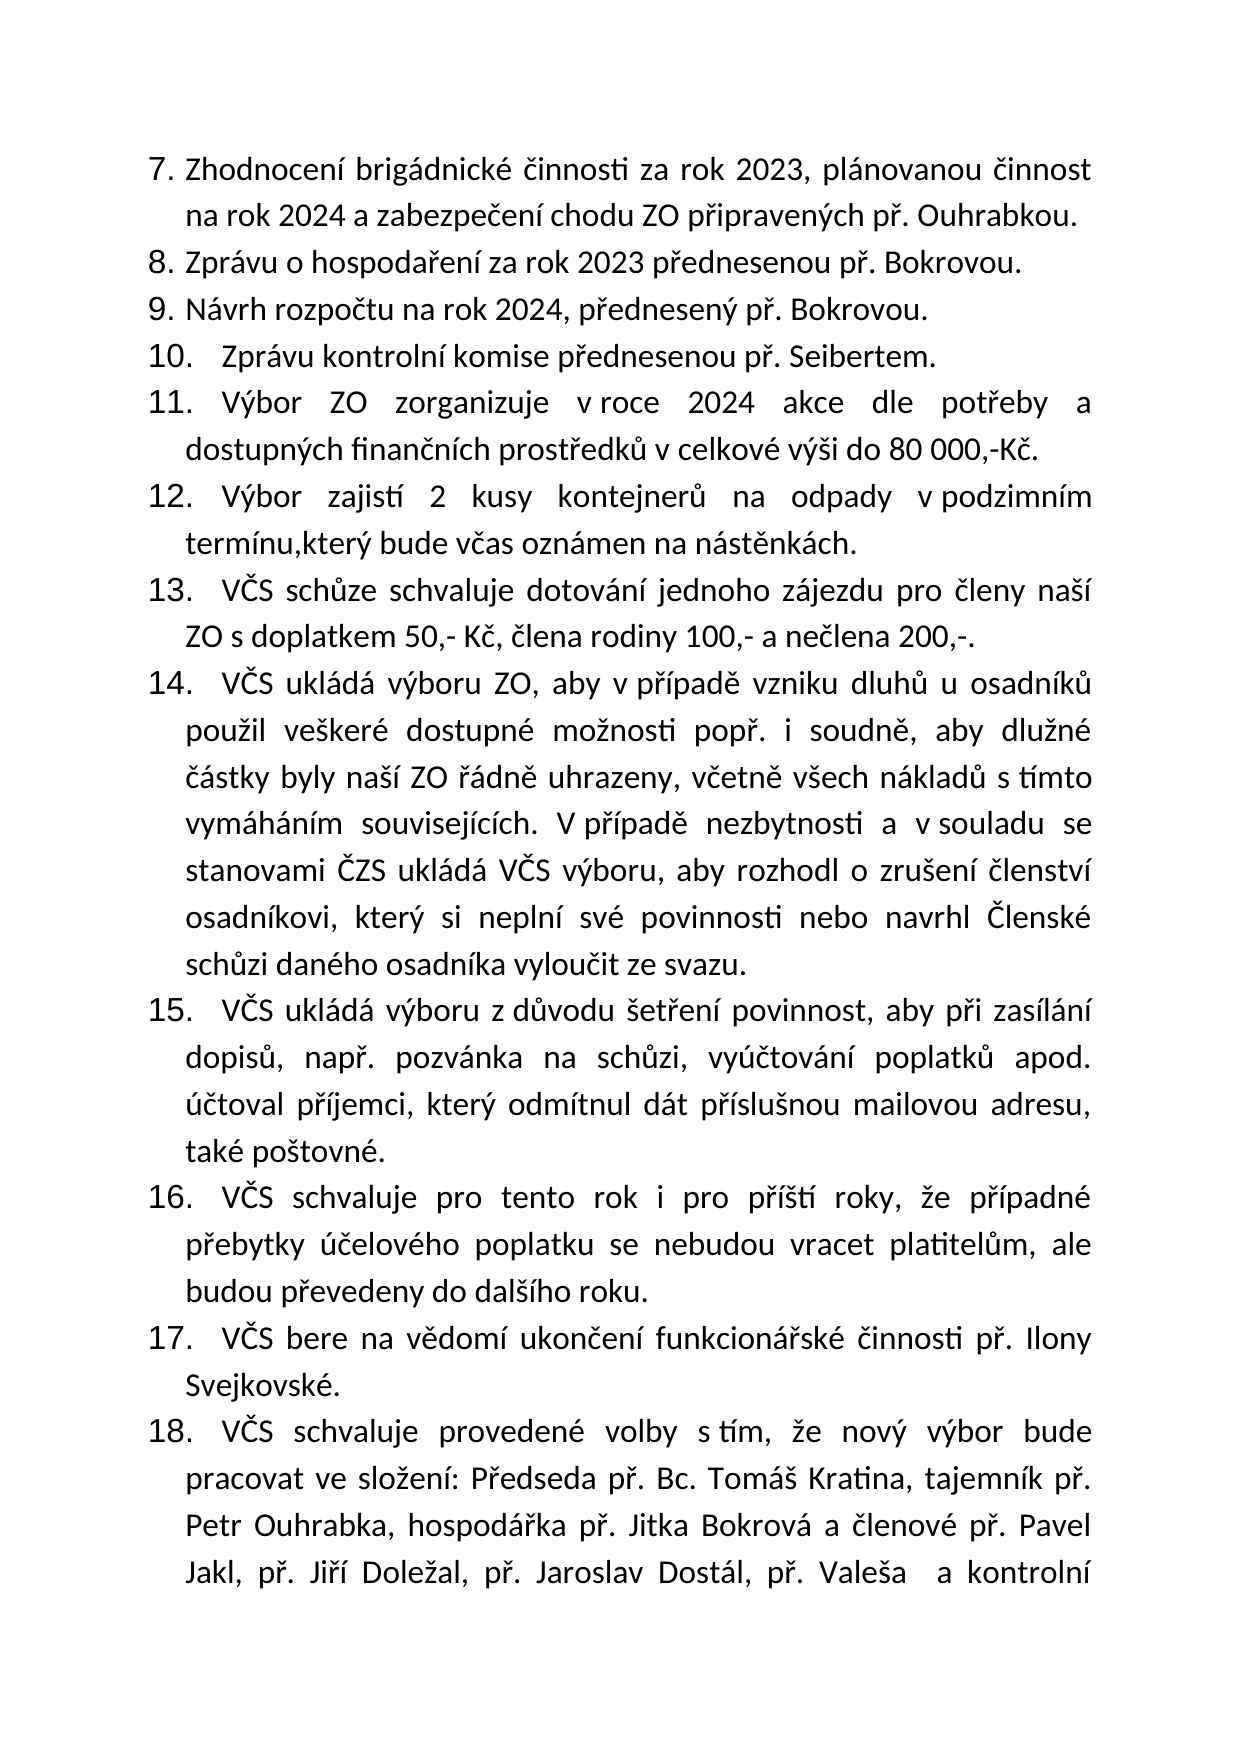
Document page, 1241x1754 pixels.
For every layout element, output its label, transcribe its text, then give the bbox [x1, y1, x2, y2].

list VČS ukládá výboru ZO, aby v případě vzniku dluhů u osadníků použil veškeré dostupné možnosti popř. i soudně, aby dlužné částky byly naší ZO řádně uhrazeny, včetně všech nákladů s tímto vymáháním souvisejících. V případě nezbytnosti a v souladu se stanovami ČZS ukládá VČS výboru, aby rozhodl o zrušení členství osadníkovi, který si neplní své povinnosti nebo navrhl Členské schůzi daného osadníka vyloučit ze svazu. [148, 662, 1093, 983]
list Výbor zajistí 2 kusy kontejnerů na odpady v podzimním termínu,který bude včas oznámen na nástěnkách. [148, 475, 1093, 562]
list VČS schvaluje pro tento rok i pro příští roky, že případné přebytky účelového poplatku se nebudou vracet platitelům, ale budou převedeny do dalšího roku. [148, 1177, 1093, 1311]
list VČS ukládá výboru z důvodu šetření povinnost, aby při zasílání dopisů, např. pozvánka na schůzi, vyúčtování poplatků apod. účtoval příjemci, který odmítnul dát příslušnou mailovou adresu, také poštovné. [148, 989, 1093, 1171]
list Zhodnocení brigádnické činnosti za rok 2023, plánovanou činnost na rok 2024 a zabezpečení chodu ZO připravených př. Ouhrabkou. [148, 148, 1093, 235]
list Zprávu o hospodaření za rok 2023 přednesenou př. Bokrovou. [148, 241, 1093, 282]
list Výbor ZO zorganizuje v roce 2024 akce dle potřeby a dostupných finančních prostředků v celkové výši do 80 000,-Kč. [148, 381, 1093, 469]
list VČS bere na vědomí ukončení funkcionářské činnosti př. Ilony Svejkovské. [148, 1317, 1093, 1404]
list VČS schůze schvaluje dotování jednoho zájezdu pro členy naší ZO s doplatkem 50,- Kč, člena rodiny 100,- a nečlena 200,-. [148, 568, 1093, 656]
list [148, 1410, 1093, 1591]
list Návrh rozpočtu na rok 2024, přednesený př. Bokrovou. [148, 288, 1093, 329]
list Zprávu kontrolní komise přednesenou př. Seibertem. [148, 335, 1093, 375]
